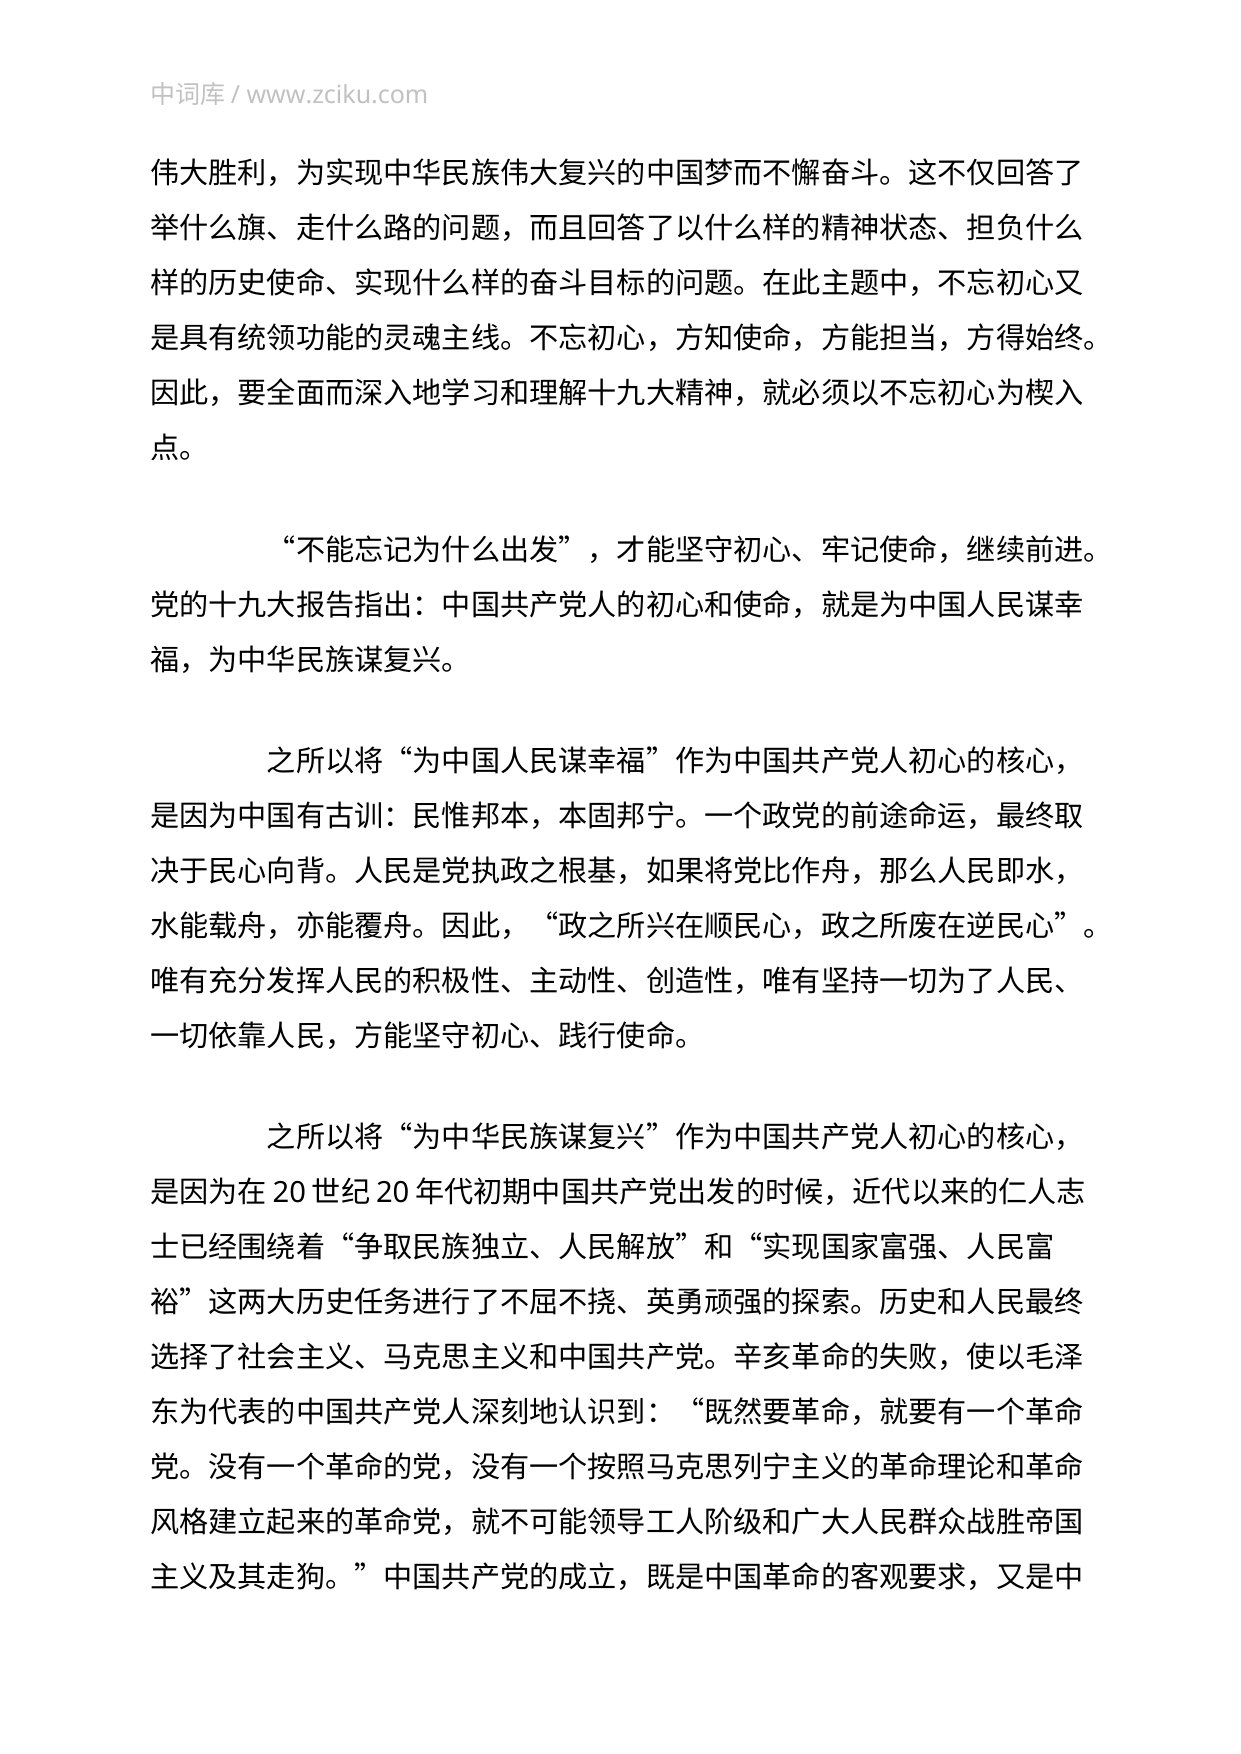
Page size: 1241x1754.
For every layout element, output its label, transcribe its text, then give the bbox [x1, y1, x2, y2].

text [150, 150, 1090, 467]
text “不能忘记为什么出发”，才能坚守初心、牢记使命，继续前进。党的十九大报告指出：中国共产党人的初心和使命，就是为中国人民谋幸福，为中华民族谋复兴。 [150, 526, 1090, 678]
text 之所以将“为中国人民谋幸福”作为中国共产党人初心的核心，是因为中国有古训：民惟邦本，本固邦宁。一个政党的前途命运，最终取决于民心向背。人民是党执政之根基，如果将党比作舟，那么人民即水，水能载舟，亦能覆舟。因此，“政之所兴在顺民心，政之所废在逆民心”。唯有充分发挥人民的积极性、主动性、创造性，唯有坚持一切为了人民、一切依靠人民，方能坚守初心、践行使命。 [150, 738, 1090, 1054]
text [150, 1114, 1090, 1596]
